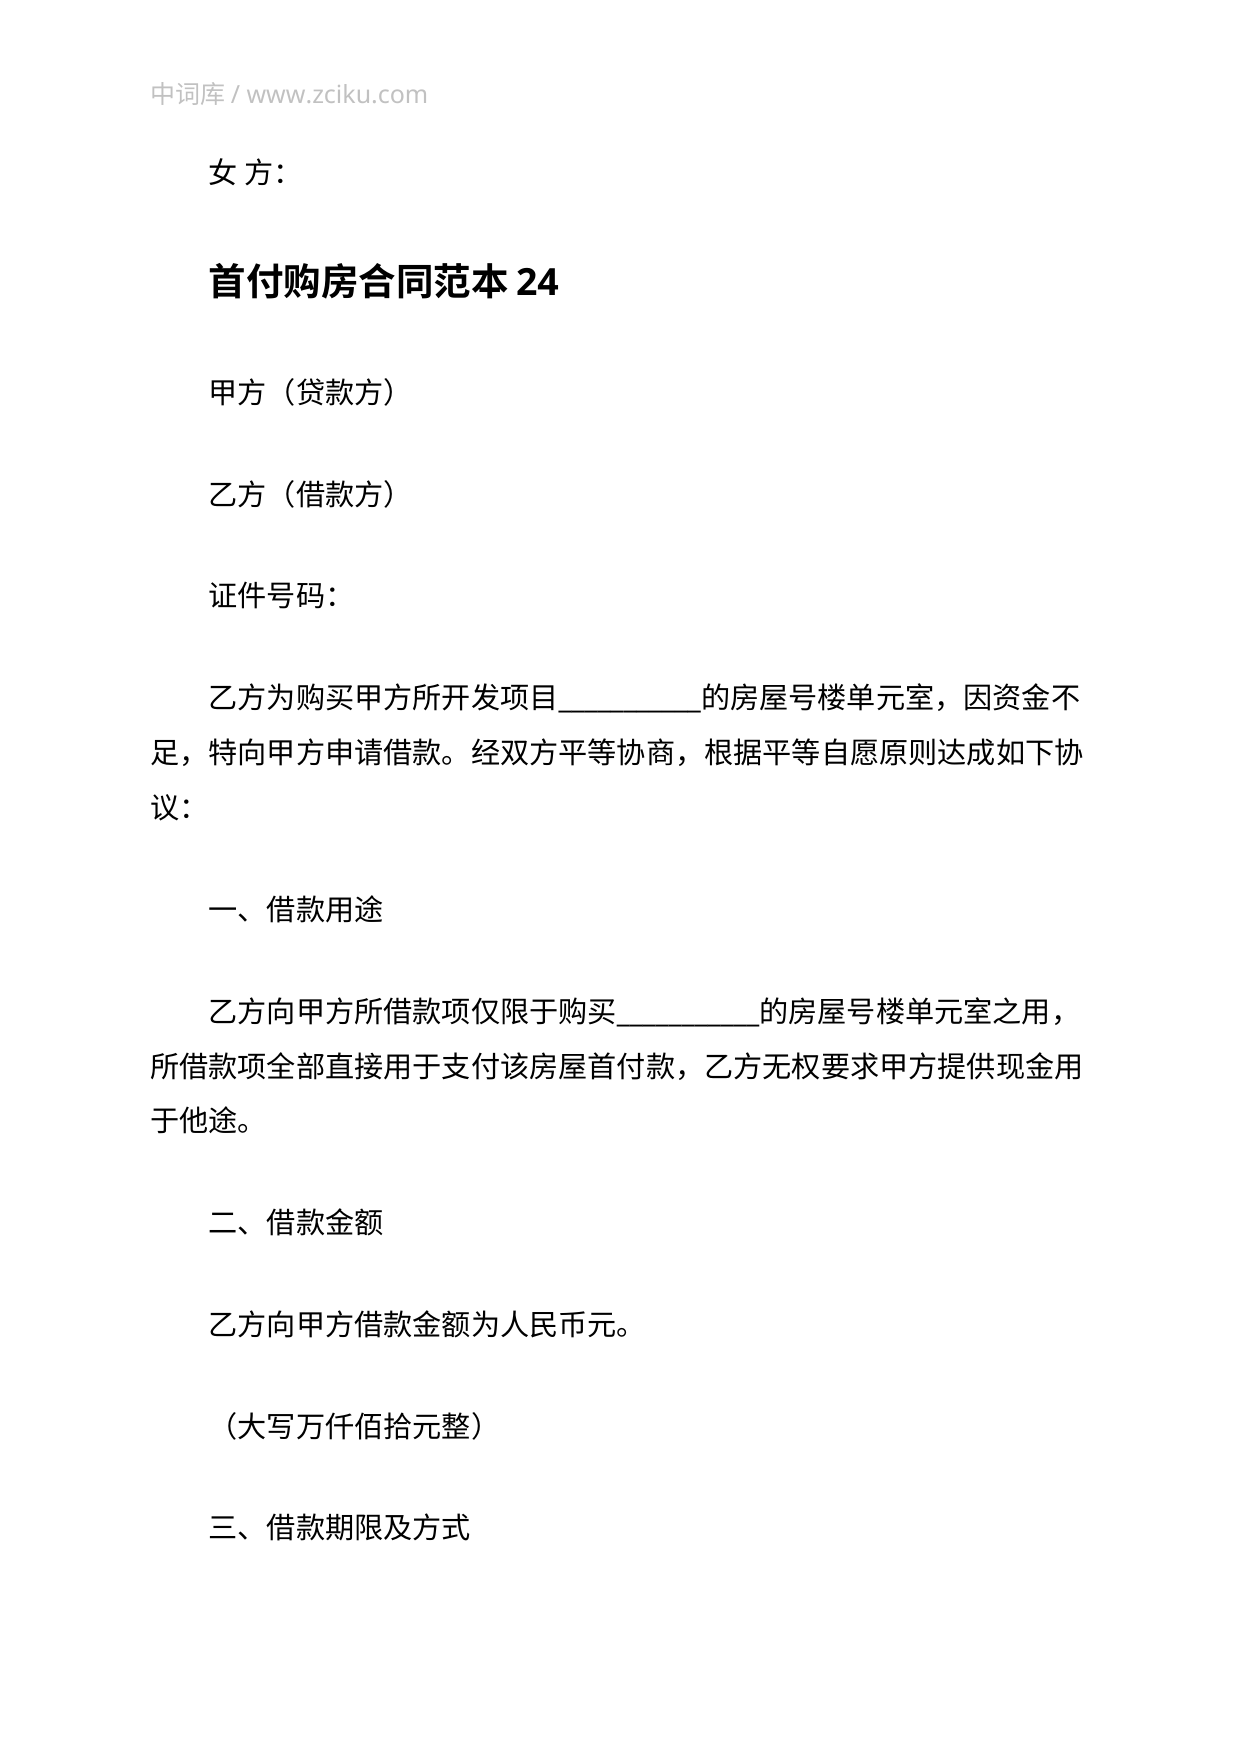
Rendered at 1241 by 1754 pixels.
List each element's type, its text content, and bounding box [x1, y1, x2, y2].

text 女 方： [150, 150, 1090, 192]
text 甲方（贷款方） [150, 369, 1090, 412]
text （大写万仟佰拾元整） [150, 1403, 1090, 1446]
text 乙方（借款方） [150, 471, 1090, 513]
text 乙方向甲方所借款项仅限于购买___________的房屋号楼单元室之用，所借款项全部直接用于支付该房屋首付款，乙方无权要求甲方提供现金用于他途。 [150, 988, 1090, 1140]
text 证件号码： [150, 573, 1090, 615]
text 乙方向甲方借款金额为人民币元。 [150, 1302, 1090, 1344]
text 乙方为购买甲方所开发项目___________的房屋号楼单元室，因资金不足，特向甲方申请借款。经双方平等协商，根据平等自愿原则达成如下协议： [150, 675, 1090, 827]
text 三、借款期限及方式 [150, 1505, 1090, 1547]
text 首付购房合同范本24 [150, 252, 1090, 306]
text 一、借款用途 [150, 886, 1090, 929]
text 二、借款金额 [150, 1200, 1090, 1242]
